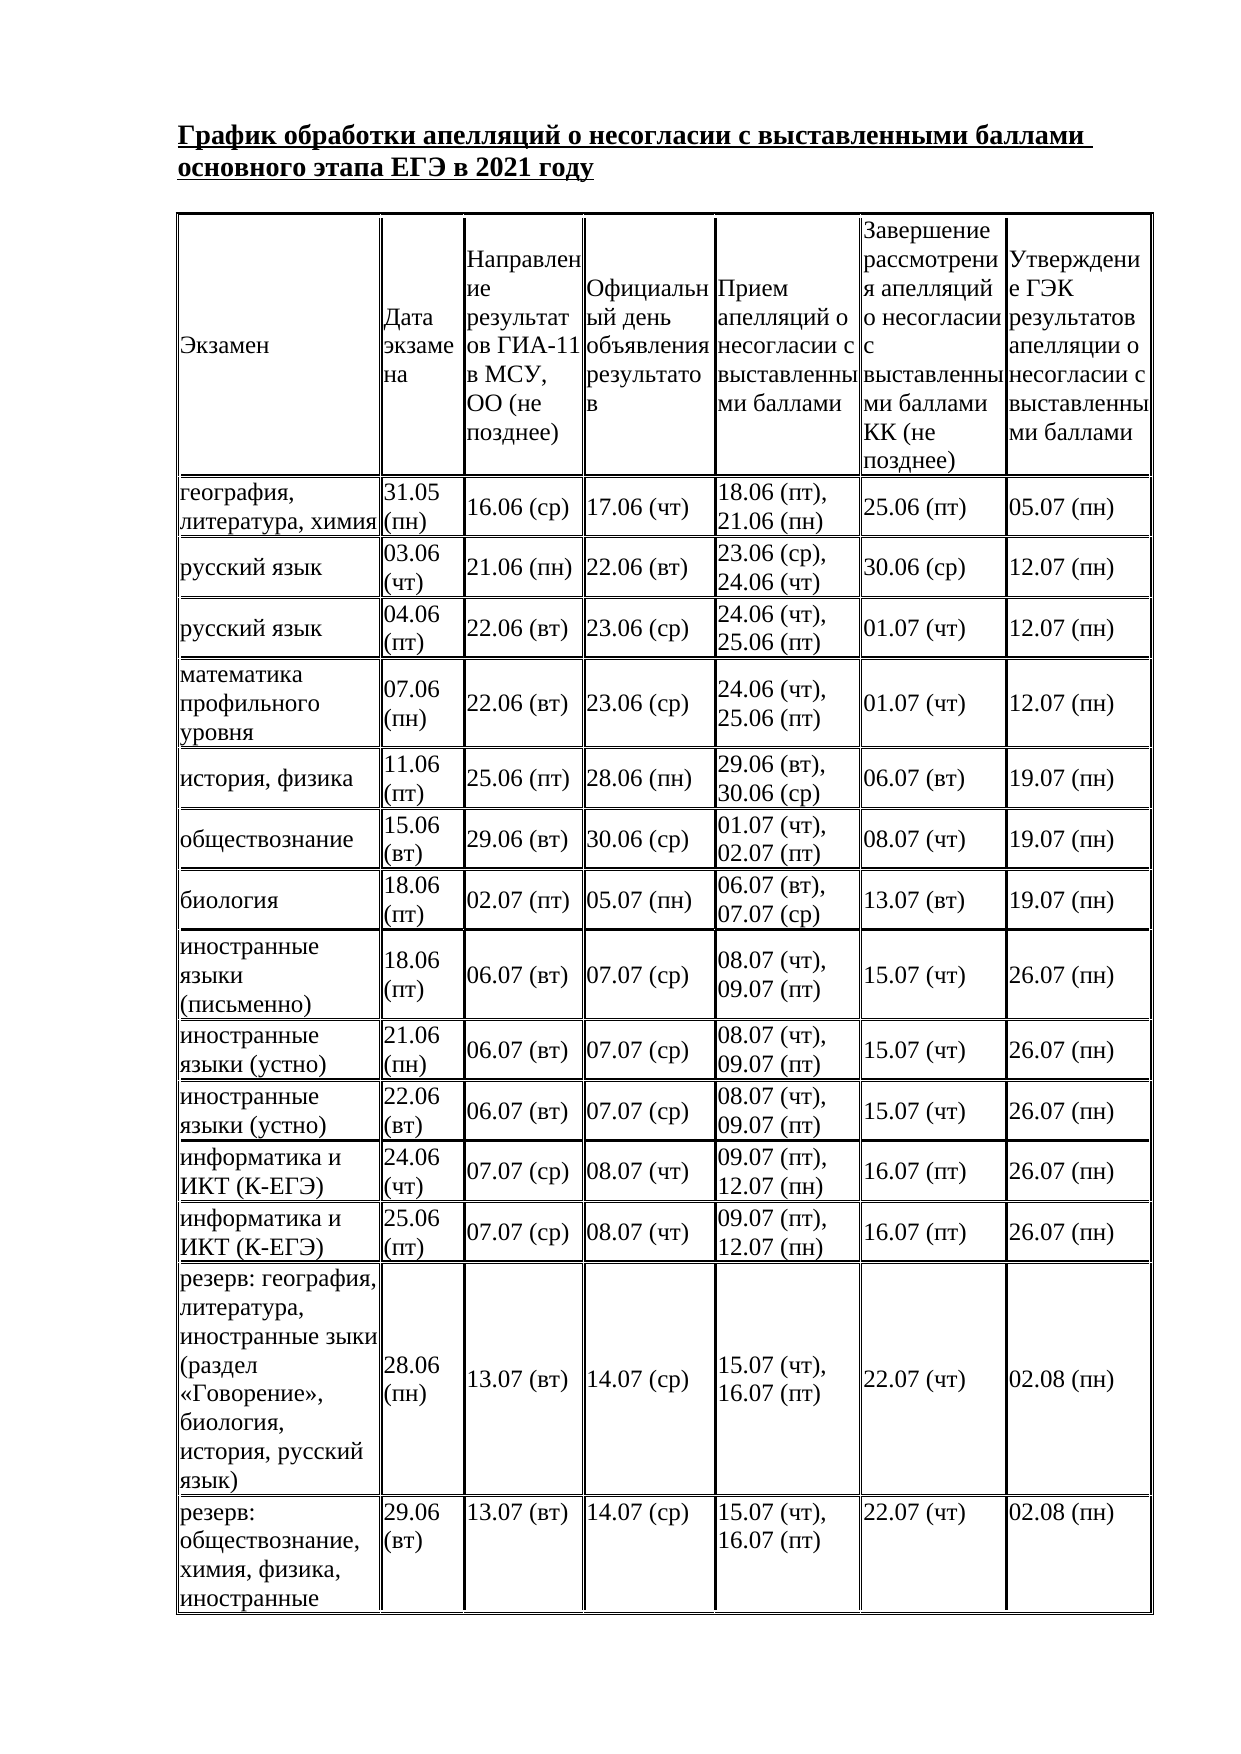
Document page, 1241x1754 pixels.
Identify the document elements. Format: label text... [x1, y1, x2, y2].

table_cell 06.07 (вт), 07.07 (ср) [717, 871, 859, 928]
table_header Экзамен [179, 214, 381, 474]
table_cell 26.07 (пн) [1008, 1018, 1151, 1078]
table_cell 15.07 (чт) [862, 1082, 1005, 1139]
table_cell 19.07 (пн) [1008, 806, 1151, 867]
table_cell 15.07 (чт), 16.07 (пт) [717, 1264, 859, 1493]
table_cell 23.06 (ср) [586, 660, 714, 746]
table_cell 28.06 (пн) [383, 1264, 463, 1493]
table_cell 25.06 (пт) [862, 478, 1005, 535]
table_cell 13.07 (вт) [464, 1494, 584, 1612]
table_cell 25.06 (пт) [466, 749, 582, 806]
table_cell 12.07 (пн) [1008, 656, 1151, 746]
table_cell 30.06 (ср) [862, 538, 1005, 596]
table_cell 22.06 (вт) [466, 599, 582, 656]
table_cell 08.07 (чт), 09.07 (пт) [717, 931, 859, 1017]
table_cell 15.07 (чт) [862, 931, 1005, 1017]
table_cell 07.07 (ср) [586, 1021, 714, 1078]
table_cell 14.07 (ср) [586, 1264, 714, 1493]
table_cell 19.07 (пн) [1008, 867, 1151, 928]
table_cell 21.06 (пн) [466, 538, 582, 596]
table_header Прием апелляций о несогласии с выставленными баллами [715, 215, 861, 474]
table_cell 05.07 (пн) [586, 871, 714, 928]
table_header Утверждение ГЭК результатов апелляции о несогласии с выставленными баллами [1006, 215, 1150, 474]
table_cell 01.07 (чт) [862, 599, 1005, 656]
table_cell 31.05 (пн) [383, 478, 463, 535]
table_cell 18.06 (пт) [383, 931, 463, 1017]
table_cell 09.07 (пт), 12.07 (пн) [717, 1142, 859, 1199]
table_cell 01.07 (чт) [862, 660, 1005, 746]
table_header Дата экзамена [381, 214, 464, 474]
table_cell 15.06 (вт) [383, 810, 463, 867]
table_cell 17.06 (чт) [586, 478, 714, 535]
table_header Официальный день объявления результатов [584, 214, 715, 474]
table_cell 29.06 (вт), 30.06 (ср) [717, 749, 859, 806]
table_cell 22.07 (чт) [862, 1264, 1005, 1493]
table_cell 06.07 (вт) [466, 1082, 582, 1139]
table_cell иностранные языки (устно) [179, 1078, 379, 1139]
table_cell 06.07 (вт) [466, 931, 582, 1017]
table_cell 06.07 (вт) [862, 749, 1005, 806]
table_cell информатика и ИКТ (К-ЕГЭ) [179, 1200, 379, 1260]
table_cell 06.07 (вт) [466, 1021, 582, 1078]
table_cell 07.07 (ср) [466, 1203, 582, 1260]
table_cell 24.06 (чт) [383, 1142, 463, 1199]
table_cell 15.07 (чт) [862, 1021, 1005, 1078]
table_cell иностранные языки (письменно) [177, 928, 379, 1017]
table_cell информатика и ИКТ (К-ЕГЭ) [179, 1139, 379, 1199]
table_header Завершение рассмотрения апелляций о несогласии с выставленными баллами КК (не позднее) [861, 215, 1006, 474]
table_header Направление результатов ГИА-11 в МСУ, ОО (не позднее) [464, 214, 584, 474]
table_cell 08.07 (чт), 09.07 (пт) [717, 1021, 859, 1078]
table_cell обществознание [179, 806, 379, 867]
table_cell 18.06 (пт) [383, 871, 463, 928]
table_cell 09.07 (пт), 12.07 (пн) [717, 1203, 859, 1260]
text График обработки апелляций о несогласии с выставленными баллами основного этапа ЕГЭ в 2021 году [177, 118, 1152, 183]
table_cell 25.06 (пт) [383, 1203, 463, 1260]
table_cell 29.06 (вт) [466, 810, 582, 867]
table_cell 07.06 (пн) [383, 660, 463, 746]
table_cell биология [179, 867, 379, 928]
table_cell русский язык [177, 596, 381, 656]
table_cell 23.06 (ср), 24.06 (чт) [717, 538, 859, 596]
table_cell 28.06 (пн) [586, 749, 714, 806]
table_cell 13.07 (вт) [862, 871, 1005, 928]
table_cell 08.07 (чт) [586, 1203, 714, 1260]
table_cell 07.07 (ср) [586, 1082, 714, 1139]
table_cell 16.06 (ср) [466, 478, 582, 535]
table_cell 22.06 (вт) [466, 660, 582, 746]
table_cell 22.07 (чт) [861, 1497, 1006, 1612]
table_cell 30.06 (ср) [586, 810, 714, 867]
table_cell 12.07 (пн) [1006, 596, 1152, 656]
table_cell 02.08 (пн) [1006, 1494, 1151, 1612]
table_cell 18.06 (пт), 21.06 (пн) [717, 478, 859, 535]
table_cell 11.06 (пт) [383, 749, 463, 806]
table_cell резерв: география, литература, иностранные зыки (раздел «Говорение», биология, история, русский язык) [179, 1260, 379, 1493]
table_cell 22.06 (вт) [383, 1082, 463, 1139]
table_cell 01.07 (чт), 02.07 (пт) [717, 810, 859, 867]
table_cell русский язык [177, 535, 381, 596]
table_cell 26.07 (пн) [1008, 928, 1152, 1017]
table_cell история, физика [177, 746, 381, 806]
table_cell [179, 1494, 381, 1612]
table_cell 24.06 (чт), 25.06 (пт) [717, 660, 859, 746]
table_cell 29.06 (вт) [381, 1497, 464, 1612]
table_cell 26.07 (пн) [1008, 1078, 1151, 1139]
table_cell математика профильного уровня [179, 656, 379, 746]
table_cell 26.07 (пн) [1008, 1139, 1150, 1199]
table_cell 16.07 (пт) [862, 1203, 1005, 1260]
table_cell 08.07 (чт) [586, 1142, 714, 1199]
table_cell география, литература, химия [179, 474, 379, 535]
table_cell 13.07 (вт) [466, 1264, 582, 1493]
table_cell 04.06 (пт) [383, 599, 463, 656]
table_cell 08.07 (чт), 09.07 (пт) [717, 1082, 859, 1139]
table_cell 23.06 (ср) [586, 599, 714, 656]
table_cell 24.06 (чт), 25.06 (пт) [717, 599, 859, 656]
table_cell 12.07 (пн) [1006, 535, 1152, 596]
table_cell 07.07 (ср) [466, 1142, 582, 1199]
table_cell 03.06 (чт) [383, 538, 463, 596]
table_cell 26.07 (пн) [1008, 1200, 1151, 1260]
table_cell 02.08 (пн) [1008, 1260, 1151, 1493]
table_cell иностранные языки (устно) [179, 1018, 379, 1078]
table_cell 21.06 (пн) [383, 1021, 463, 1078]
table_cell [715, 1497, 861, 1612]
table_cell 05.07 (пн) [1008, 474, 1151, 535]
table_cell 07.07 (ср) [586, 931, 714, 1017]
table_cell 22.06 (вт) [586, 538, 714, 596]
table_cell 02.07 (пт) [466, 871, 582, 928]
table_cell 19.07 (пн) [1006, 746, 1152, 806]
table_cell 16.07 (пт) [862, 1142, 1005, 1199]
table_cell 14.07 (ср) [584, 1497, 715, 1612]
table_cell 08.07 (чт) [862, 810, 1005, 867]
